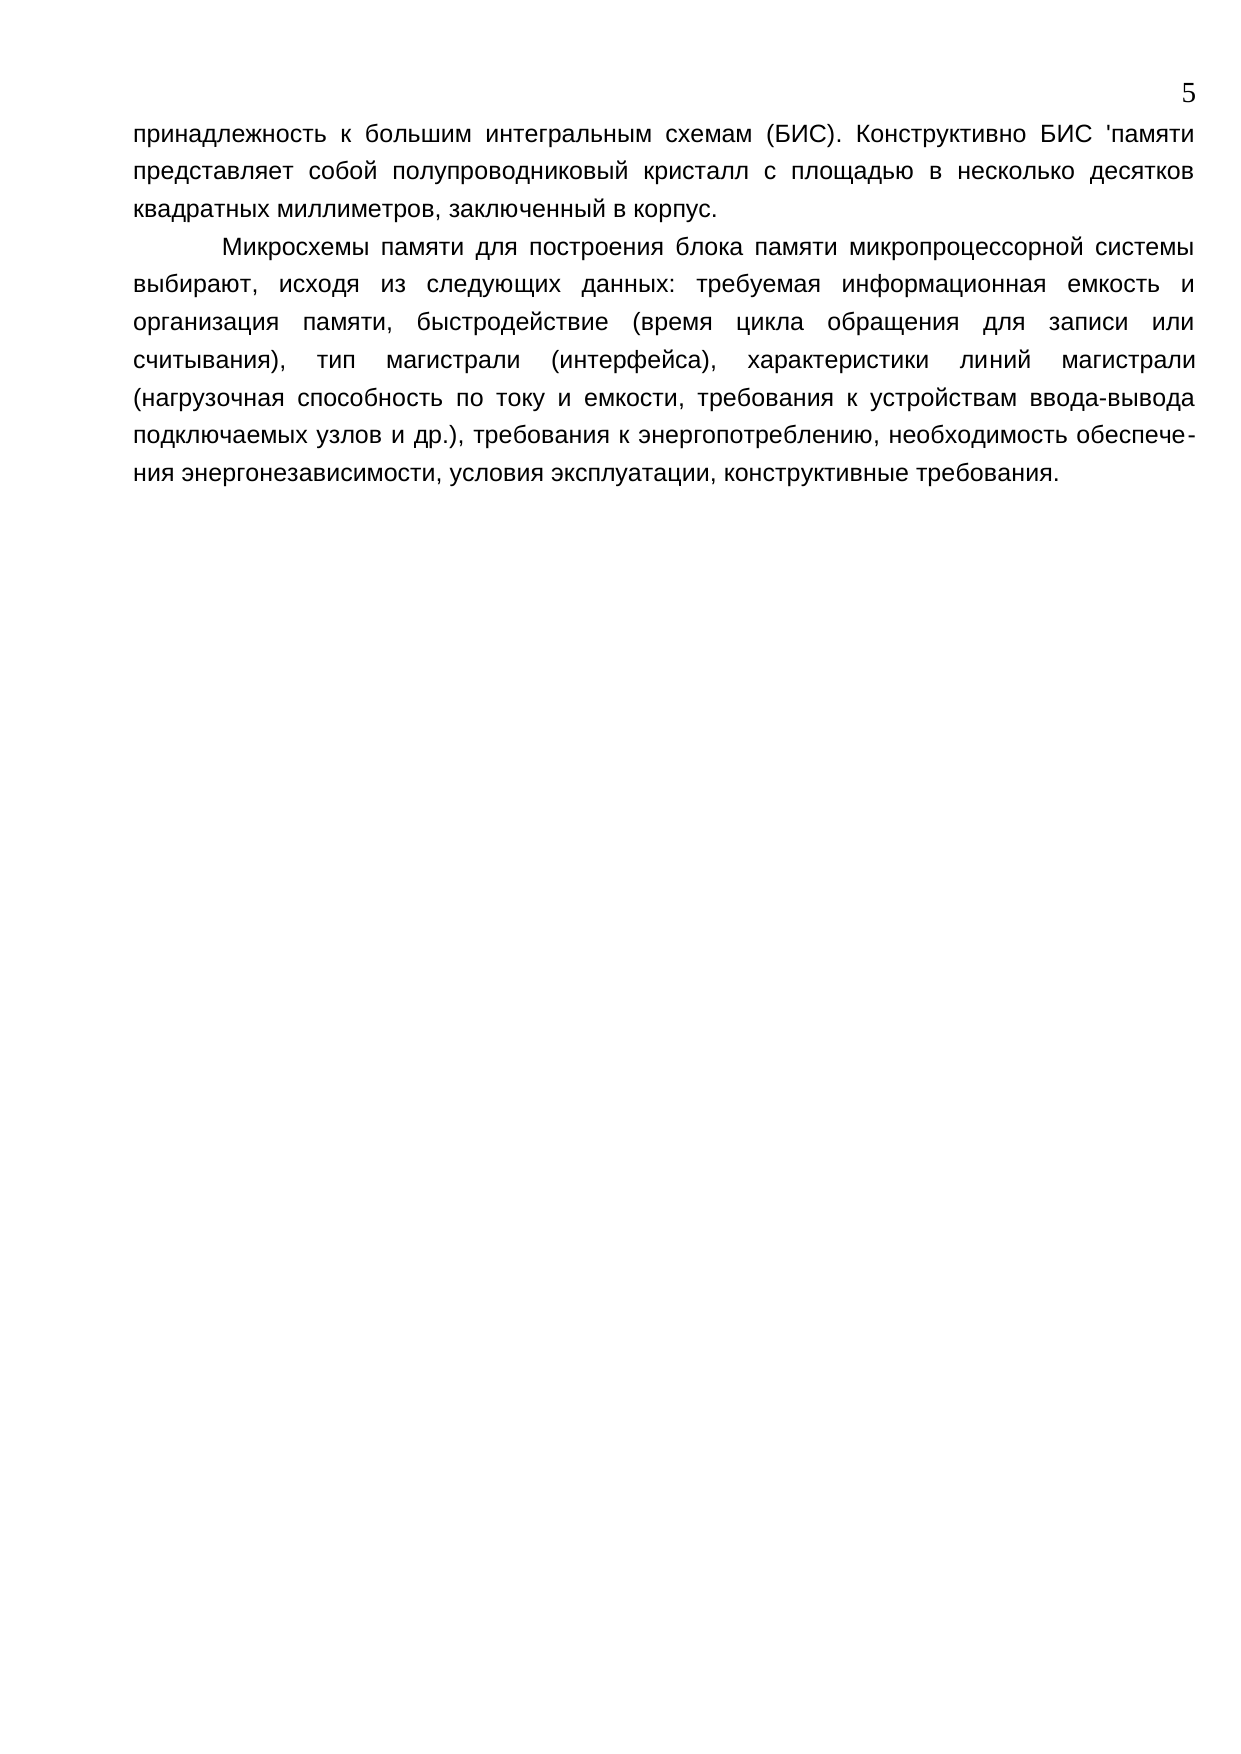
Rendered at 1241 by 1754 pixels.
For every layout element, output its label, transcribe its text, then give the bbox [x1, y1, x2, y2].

text Микросхемы памяти для построения блока памяти микропроцессорной системы выбирают, исходя из следующих данных: требуемая информационная емкость и организация памяти, быстродействие (время цикла обращения для записи или считывания), тип магистрали (интерфейса), характеристики линий магистрали (нагрузочная способность по току и емкости, требования к устройствам ввода-вывода подключаемых узлов и др.), требования к энергопотреблению, необходимость обеспечения энергонезависимости, условия эксплуатации, конструктивные требования. [133, 232, 1196, 487]
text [133, 118, 1196, 223]
